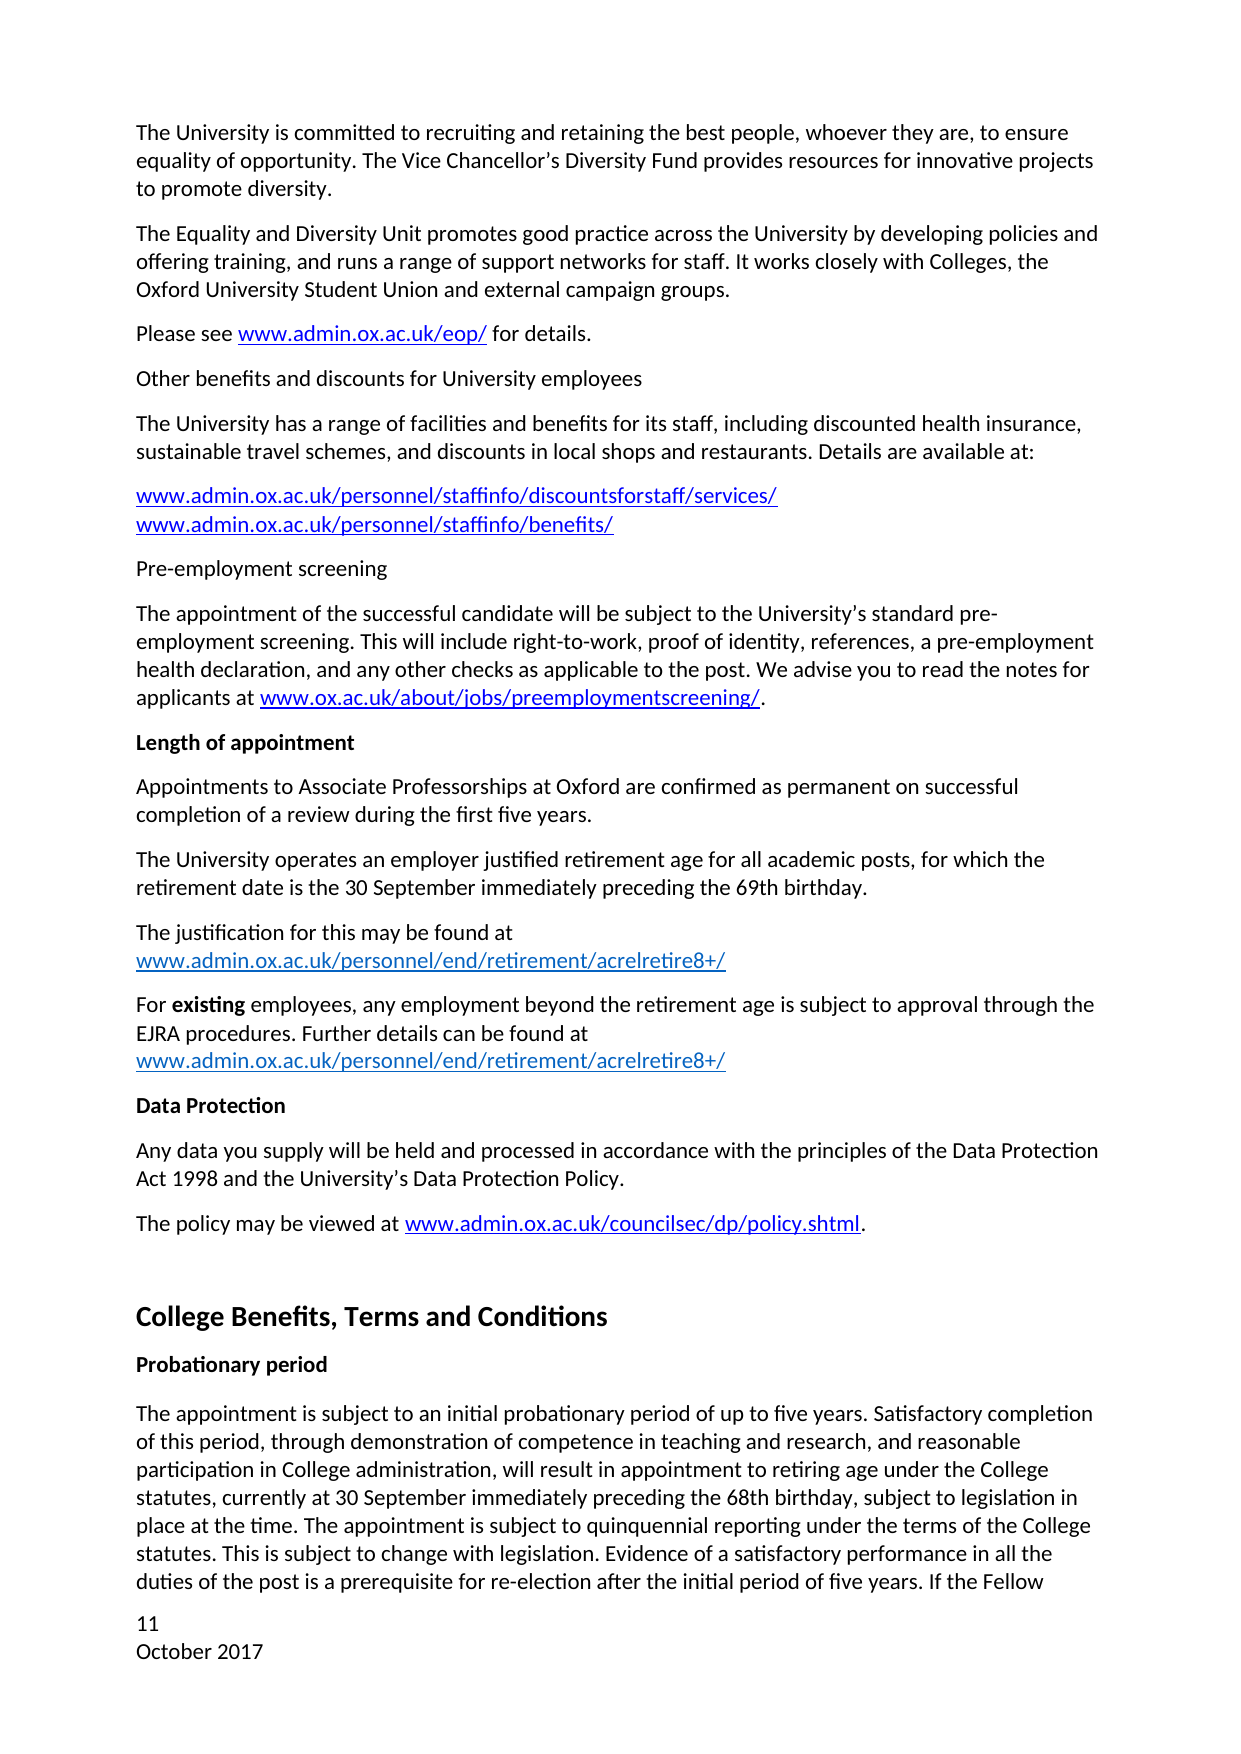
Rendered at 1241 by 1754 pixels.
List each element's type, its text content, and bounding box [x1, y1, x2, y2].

text The appointment of the successful candidate will be subject to the University’s standard pre-employment screening. This will include right-to-work, proof of identity, references, a pre-employment health declaration, and any other checks as applicable to the post. We advise you to read the notes for applicants at www.ox.ac.uk/about/jobs/preemploymentscreening/. [136, 599, 1104, 711]
text Appointments to Associate Professorships at Oxford are confirmed as permanent on successful completion of a review during the first five years. [136, 772, 1104, 828]
text www.admin.ox.ac.uk/personnel/staffinfo/discountsforstaff/services/ www.admin.ox.ac.uk/personnel/staffinfo/benefits/ [136, 482, 1104, 538]
text The University is committed to recruiting and retaining the best people, whoever they are, to ensure equality of opportunity. The Vice Chancellor’s Diversity Fund provides resources for innovative projects to promote diversity. [136, 118, 1104, 202]
text Length of appointment [136, 728, 1104, 756]
text The University has a range of facilities and benefits for its staff, including discounted health insurance, sustainable travel schemes, and discounts in local shops and restaurants. Details are available at: [136, 409, 1104, 465]
text The Equality and Diversity Unit promotes good practice across the University by developing policies and offering training, and runs a range of support networks for staff. It works closely with Colleges, the Oxford University Student Union and external campaign groups. [136, 219, 1104, 303]
text For existing employees, any employment beyond the retirement age is subject to approval through the EJRA procedures. Further details can be found at www.admin.ox.ac.uk/personnel/end/retirement/acrelretire8+/ [136, 991, 1104, 1075]
text Probationary period [136, 1350, 1104, 1378]
text Other benefits and discounts for University employees [136, 364, 1104, 392]
text The University operates an employer justified retirement age for all academic posts, for which the retirement date is the 30 September immediately preceding the 69th birthday. [136, 845, 1104, 901]
text College Benefits, Terms and Conditions [136, 1298, 1104, 1334]
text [136, 1399, 1104, 1595]
text The justification for this may be found at www.admin.ox.ac.uk/personnel/end/retirement/acrelretire8+/ [136, 918, 1104, 974]
text Data Protection [136, 1091, 1104, 1119]
text Please see www.admin.ox.ac.uk/eop/ for details. [136, 319, 1104, 348]
text Pre-employment screening [136, 554, 1104, 582]
text Any data you supply will be held and processed in accordance with the principles of the Data Protection Act 1998 and the University’s Data Protection Policy. [136, 1136, 1104, 1192]
text The policy may be viewed at www.admin.ox.ac.uk/councilsec/dp/policy.shtml. [136, 1209, 1104, 1237]
